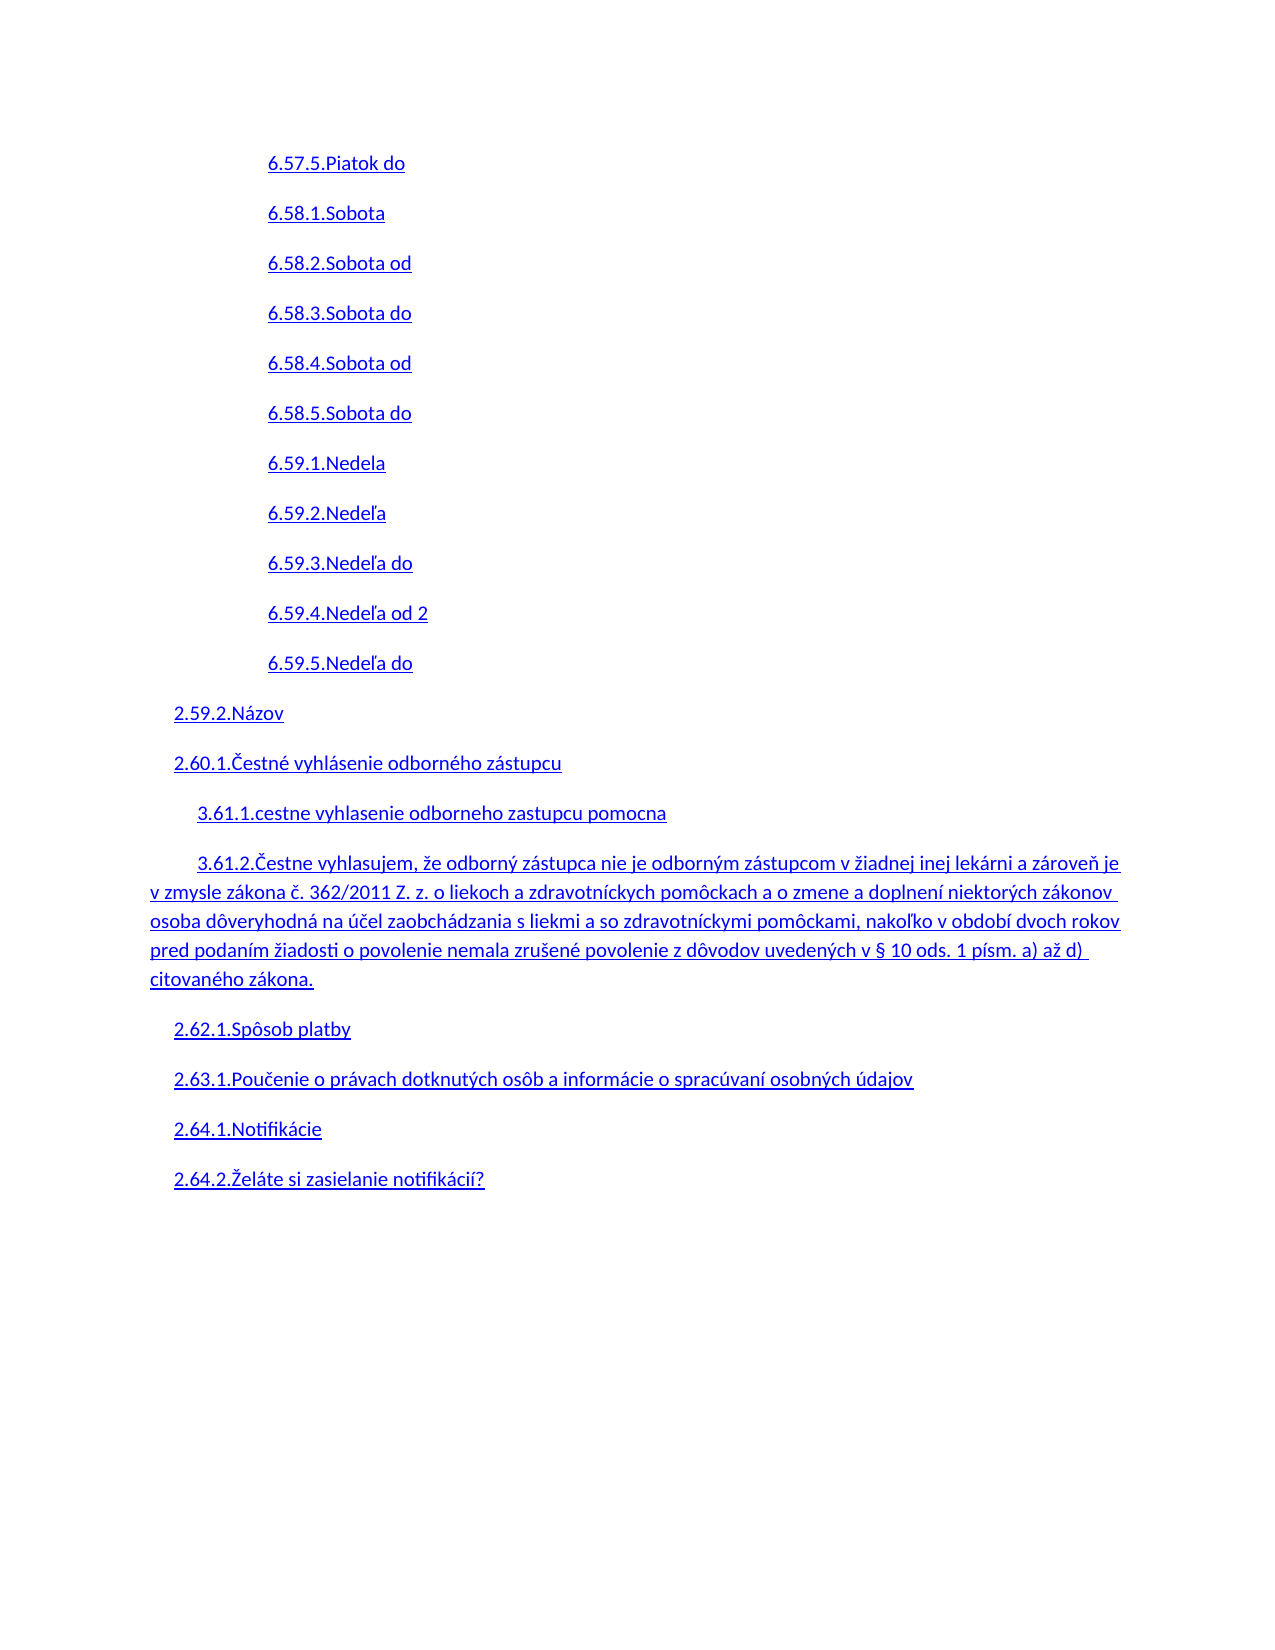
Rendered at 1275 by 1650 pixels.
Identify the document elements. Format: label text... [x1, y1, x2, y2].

text 6.59.3.Nedeľa do [150, 550, 1125, 575]
text 6.57.5.Piatok do [150, 150, 1125, 175]
text 6.58.2.Sobota od [150, 250, 1125, 275]
text 2.59.2.Názov [150, 700, 1125, 725]
text 3.61.1.cestne vyhlasenie odborneho zastupcu pomocna [150, 800, 1125, 825]
text 6.58.3.Sobota do [150, 300, 1125, 325]
text 6.59.1.Nedela [150, 450, 1125, 475]
text 6.59.5.Nedeľa do [150, 650, 1125, 675]
text 6.58.4.Sobota od [150, 350, 1125, 375]
text 2.64.1.Notifikácie [150, 1117, 1125, 1142]
text 3.61.2.Čestne vyhlasujem, že odborný zástupca nie je odborným zástupcom v žiadnej inej lekárni a zároveň je v zmysle zákona č. 362/2011 Z. z. o liekoch a zdravotníckych pomôckach a o zmene a doplnení niektorých zákonov osoba dôveryhodná na účel zaobchádzania s liekmi a so zdravotníckymi pomôckami, nakoľko v období dvoch rokov pred podaním žiadosti o povolenie nemala zrušené povolenie z dôvodov uvedených v § 10 ods. 1 písm. a) až d) citovaného zákona. [150, 850, 1125, 992]
text 2.62.1.Spôsob platby [150, 1017, 1125, 1042]
text 2.60.1.Čestné vyhlásenie odborného zástupcu [150, 750, 1125, 775]
text 6.58.5.Sobota do [150, 400, 1125, 425]
text 6.58.1.Sobota [150, 200, 1125, 225]
text 2.63.1.Poučenie o právach dotknutých osôb a informácie o spracúvaní osobných údajov [150, 1067, 1125, 1092]
text 2.64.2.Želáte si zasielanie notifikácií? [150, 1167, 1125, 1192]
text 6.59.2.Nedeľa [150, 500, 1125, 525]
text 6.59.4.Nedeľa od 2 [150, 600, 1125, 625]
